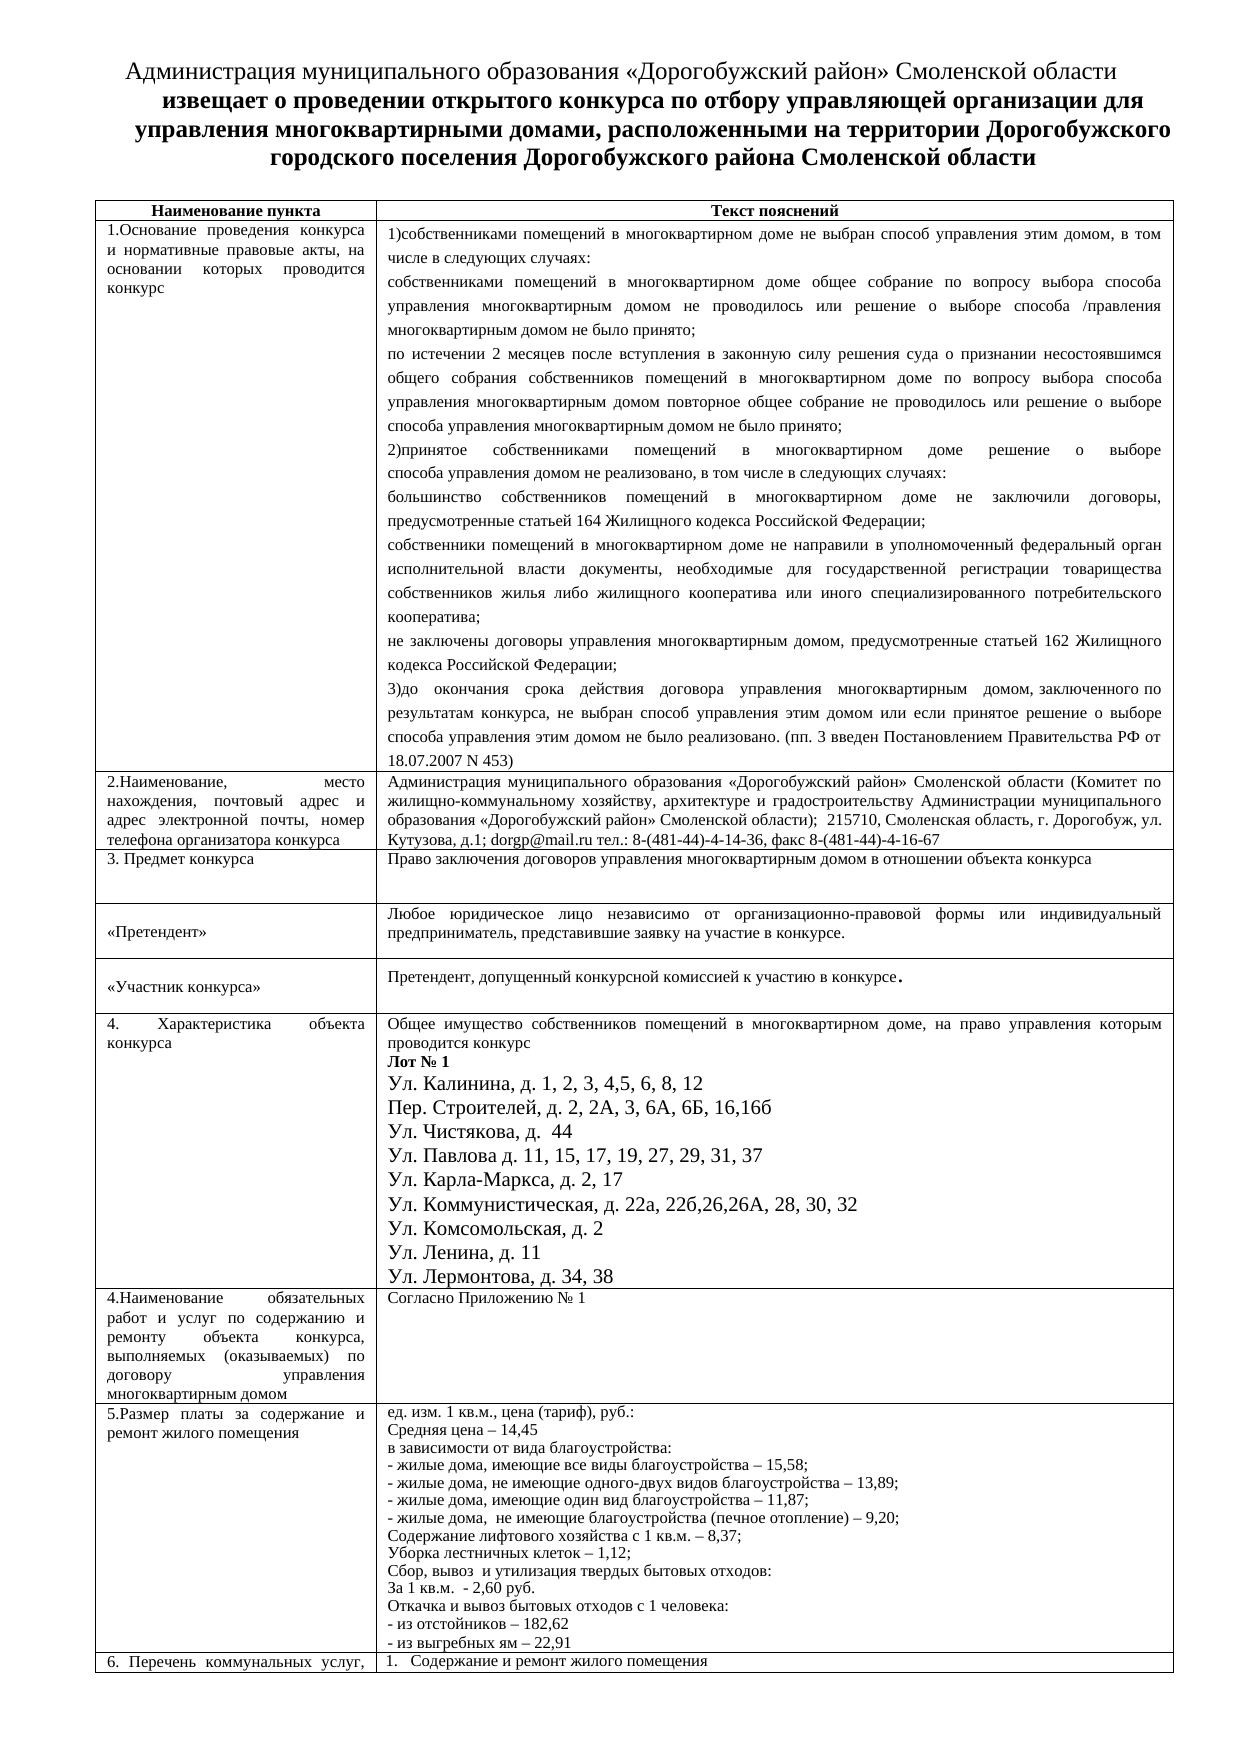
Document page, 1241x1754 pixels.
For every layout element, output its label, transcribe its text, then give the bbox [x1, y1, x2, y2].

table_header Текст пояснений [377, 201, 1173, 220]
table_cell Любое юридическое лицо независимо от организационно-правовой формы или индивидуальный предприниматель, представившие заявку на участие в конкурсе. [377, 904, 1173, 958]
table_cell «Участник конкурса» [96, 959, 376, 1013]
table_cell Администрация муниципального образования «Дорогобужский район» Смоленской области (Комитет по жилищно-коммунальному хозяйству, архитектуре и градостроительству Администрации муниципального образования «Дорогобужский район» Смоленской области); 215710, Смоленская область, г. Дорогобуж, ул. Кутузова, д.1; dorgp@mail.ru тел.: 8-(481-44)-4-14-36, факс 8-(481-44)-4-16-67 [377, 772, 1173, 848]
table_cell Согласно Приложению № 1 [377, 1289, 1173, 1403]
table_header Наименование пункта [96, 201, 376, 220]
table_cell 2.Наименование, место нахождения, почтовый адрес и адрес электронной почты, номер телефона организатора конкурса [96, 772, 376, 848]
title Администрация муниципального образования «Дорогобужский район» Смоленской области [125, 56, 1181, 85]
table_cell Претендент, допущенный конкурсной комиссией к участию в конкурсе. [377, 959, 1173, 1013]
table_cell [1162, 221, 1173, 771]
table_cell 4.Наименование обязательных работ и услуг по содержанию и ремонту объекта конкурса, выполняемых (оказываемых) по договору управления многоквартирным домом [96, 1289, 376, 1403]
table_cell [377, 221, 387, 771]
table_cell 5.Размер платы за содержание и ремонт жилого помещения [96, 1404, 376, 1652]
table_cell 3. Предмет конкурса [96, 850, 376, 903]
table_cell Право заключения договоров управления многоквартирным домом в отношении объекта конкурса [377, 850, 1173, 903]
table_cell 4. Характеристика объекта конкурса [96, 1014, 376, 1288]
table_cell Общее имущество собственников помещений в многоквартирном доме, на право управления которым проводится конкурс Лот № 1 Ул. Калинина, д. 1, 2, 3, 4,5, 6, 8, 12 Пер. Строителей, д. 2, 2А, 3, 6А, 6Б, 16,16б Ул. Чистякова, д. 44 Ул. Павлова д. 11, 15, 17, 19, 27, 29, 31, 37 Ул. Карла-Маркса, д. 2, 17 Ул. Коммунистическая, д. 22а, 22б,26,26А, 28, 30, 32 Ул. Комсомольская, д. 2 Ул. Ленина, д. 11 Ул. Лермонтова, д. 34, 38 [377, 1014, 1173, 1288]
table_cell 1.Основание проведения конкурса и нормативные правовые акты, на основании которых проводится конкурс [96, 221, 376, 771]
title извещает о проведении открытого конкурса по отбору управляющей организации для управления многоквартирными домами, расположенными на территории Дорогобужского городского поселения Дорогобужского района Смоленской области [125, 85, 1181, 171]
table_cell «Претендент» [96, 904, 376, 958]
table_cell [377, 1653, 1173, 1671]
table_cell ед. изм. 1 кв.м., цена (тариф), руб.: Средняя цена – 14,45 в зависимости от вида благоустройства: - жилые дома, имеющие все виды благоустройства – 15,58; - жилые дома, не имеющие одного-двух видов благоустройства – 13,89; - жилые дома, имеющие один вид благоустройства – 11,87; - жилые дома, не имеющие благоустройства (печное отопление) – 9,20; Содержание лифтового хозяйства с 1 кв.м. – 8,37; Уборка лестничных клеток – 1,12; Сбор, вывоз и утилизация твердых бытовых отходов: За 1 кв.м. - 2,60 руб. Откачка и вывоз бытовых отходов с 1 человека: - из отстойников – 182,62 - из выгребных ям – 22,91 [377, 1404, 1173, 1652]
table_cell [96, 1653, 376, 1671]
